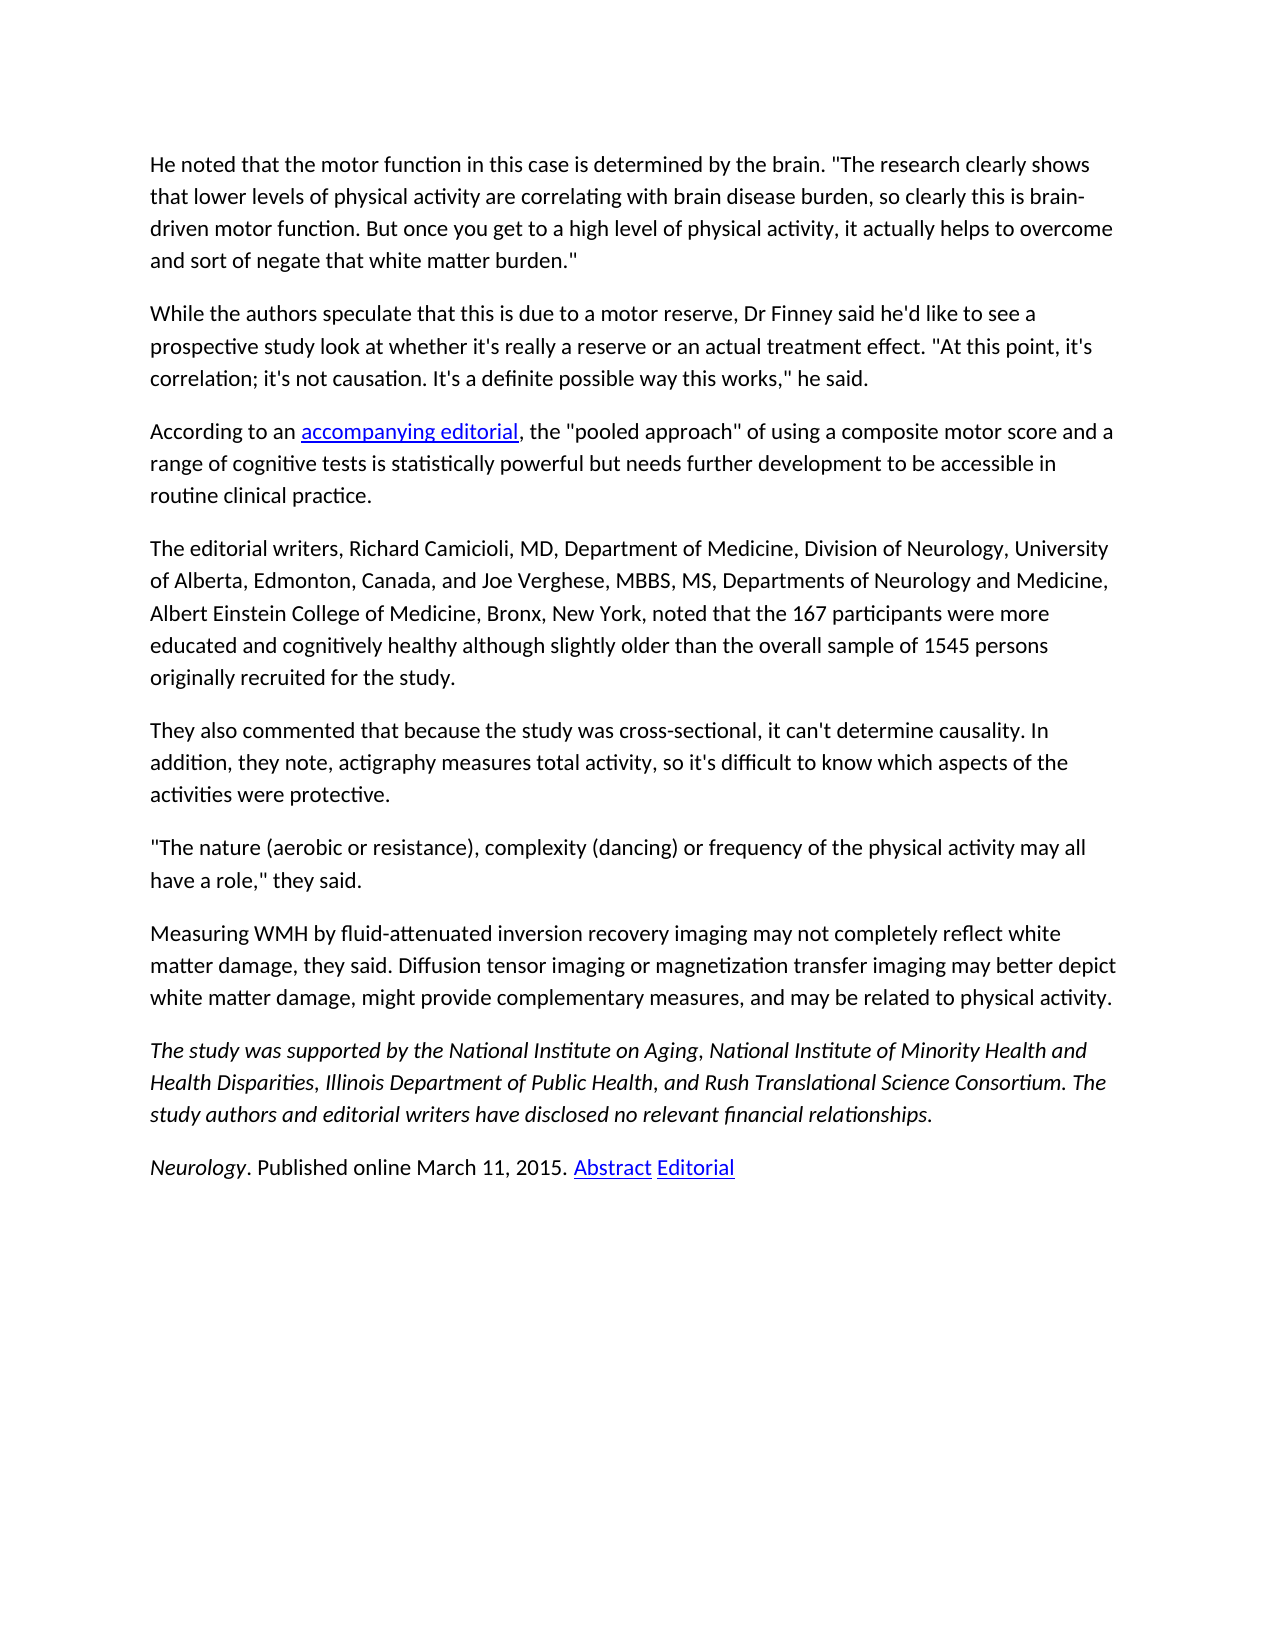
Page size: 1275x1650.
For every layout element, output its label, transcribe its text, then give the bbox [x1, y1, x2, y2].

text They also commented that because the study was cross-sectional, it can't determine causality. In addition, they note, actigraphy measures total activity, so it's difficult to know which aspects of the activities were protective. [150, 716, 1125, 808]
text According to an accompanying editorial, the "pooled approach" of using a composite motor score and a range of cognitive tests is statistically powerful but needs further development to be accessible in routine clinical practice. [150, 417, 1125, 509]
text He noted that the motor function in this case is determined by the brain. "The research clearly shows that lower levels of physical activity are correlating with brain disease burden, so clearly this is brain-driven motor function. But once you get to a high level of physical activity, it actually helps to overcome and sort of negate that white matter burden." [150, 150, 1125, 274]
text "The nature (aerobic or resistance), complexity (dancing) or frequency of the physical activity may all have a role," they said. [150, 833, 1125, 894]
text The study was supported by the National Institute on Aging, National Institute of Minority Health and Health Disparities, Illinois Department of Public Health, and Rush Translational Science Consortium. The study authors and editorial writers have disclosed no relevant financial relationships. [150, 1036, 1125, 1128]
text The editorial writers, Richard Camicioli, MD, Department of Medicine, Division of Neurology, University of Alberta, Edmonton, Canada, and Joe Verghese, MBBS, MS, Departments of Neurology and Medicine, Albert Einstein College of Medicine, Bronx, New York, noted that the 167 participants were more educated and cognitively healthy although slightly older than the overall sample of 1545 persons originally recruited for the study. [150, 534, 1125, 691]
text Neurology. Published online March 11, 2015. Abstract Editorial [150, 1153, 1125, 1182]
text While the authors speculate that this is due to a motor reserve, Dr Finney said he'd like to see a prospective study look at whether it's really a reserve or an actual treatment effect. "At this point, it's correlation; it's not causation. It's a definite possible way this works," he said. [150, 299, 1125, 392]
text Measuring WMH by fluid-attenuated inversion recovery imaging may not completely reflect white matter damage, they said. Diffusion tensor imaging or magnetization transfer imaging may better depict white matter damage, might provide complementary measures, and may be related to physical activity. [150, 919, 1125, 1011]
